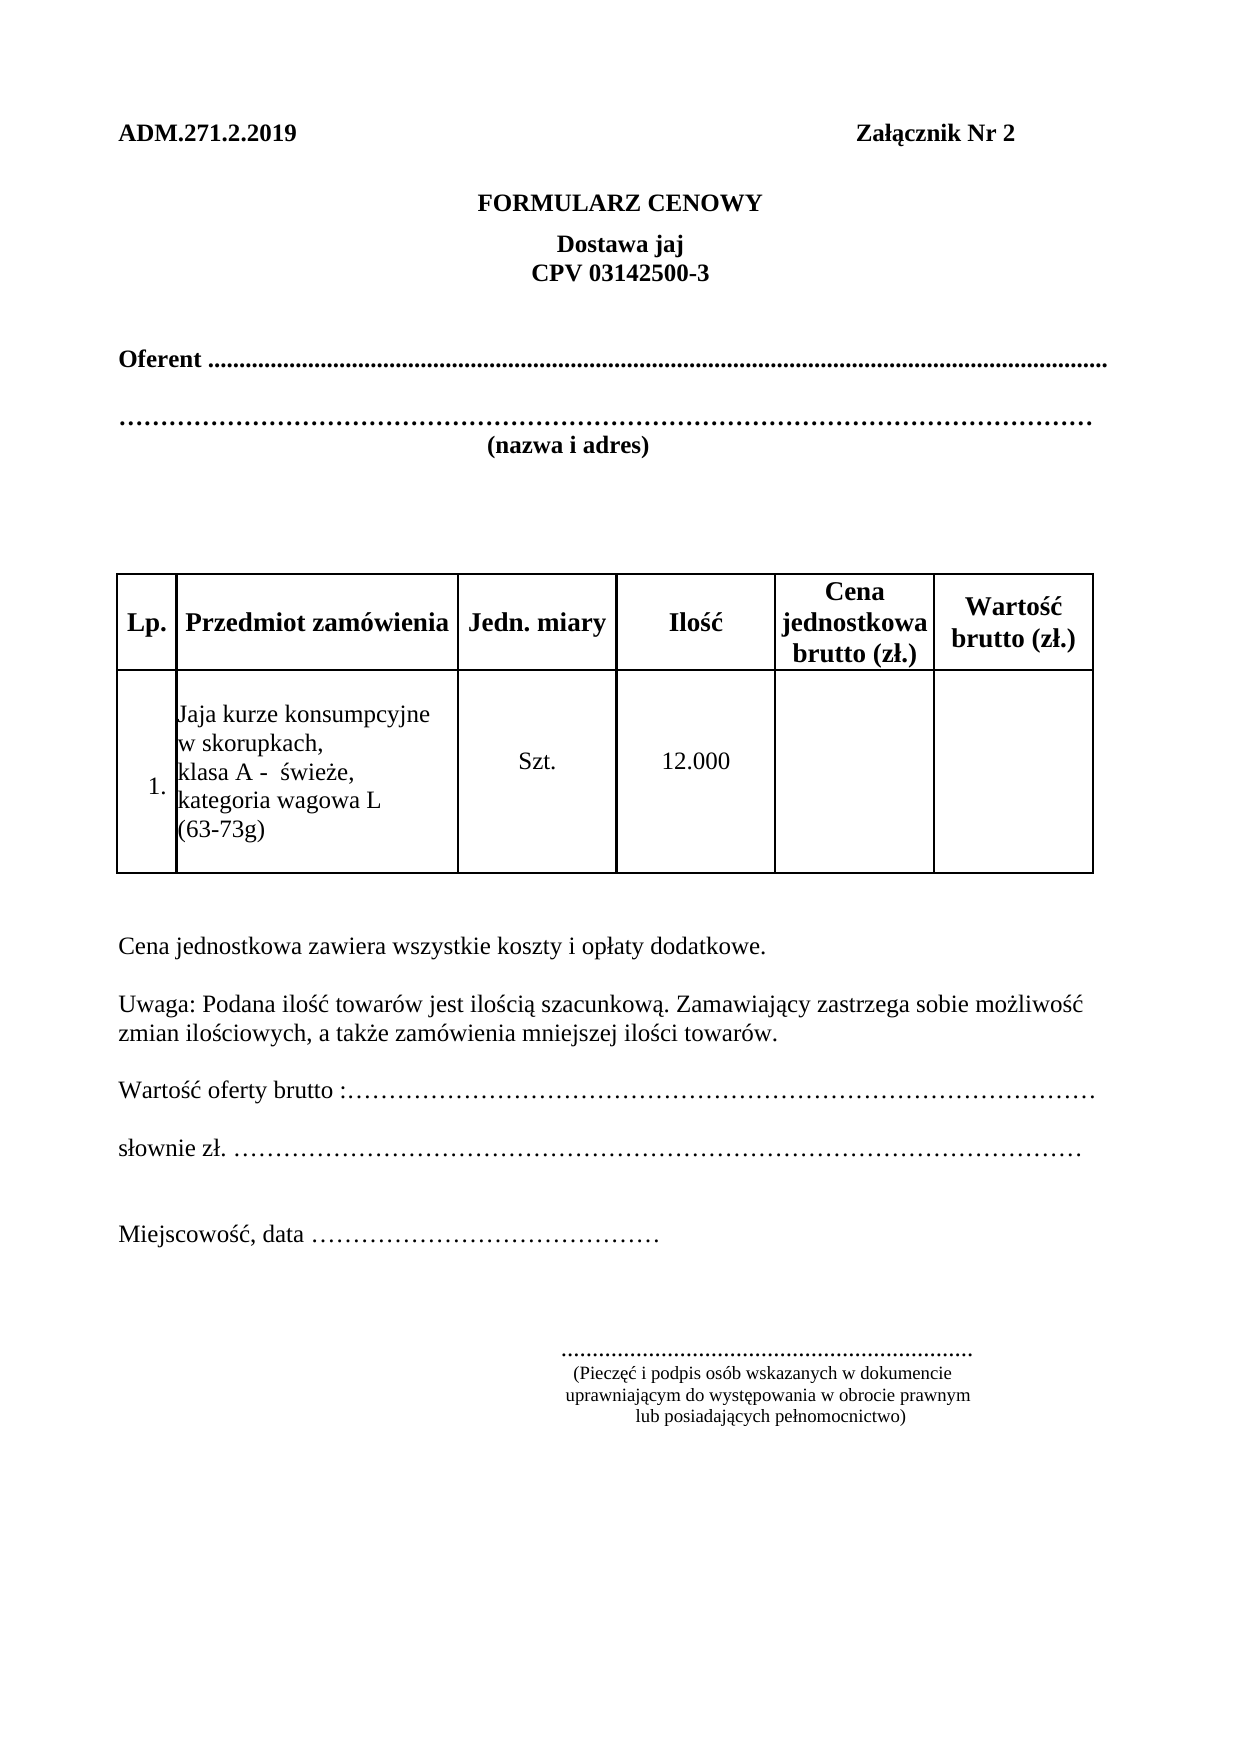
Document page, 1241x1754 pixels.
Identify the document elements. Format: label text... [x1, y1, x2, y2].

text .................................................................. [118, 1333, 1122, 1362]
table_cell 12.000 [618, 671, 774, 872]
table_cell 1. [118, 671, 175, 872]
text (Pieczęć i podpis osób wskazanych w dokumencie [118, 1362, 1122, 1383]
table_cell [935, 671, 1092, 872]
table_header Przedmiot zamówienia [178, 575, 457, 668]
table_header Jedn. miary [459, 575, 615, 668]
text Uwaga: Podana ilość towarów jest ilością szacunkową. Zamawiający zastrzega sobie możliwość zmian ilościowych, a także zamówienia mniejszej ilości towarów. [118, 989, 1122, 1046]
table_header Ilość [618, 575, 774, 668]
text lub posiadających pełnomocnictwo) [561, 1405, 1122, 1427]
text FORMULARZ CENOWY [118, 188, 1122, 217]
table_cell [776, 671, 933, 872]
text CPV 03142500-3 [118, 258, 1122, 287]
text ADM.271.2.2019 Załącznik Nr 2 [118, 118, 1122, 147]
text Oferent ................................................................................................................................................ [118, 344, 1122, 373]
text (nazwa i adres) [118, 431, 1122, 459]
text uprawniającym do występowania w obrocie prawnym [561, 1383, 1122, 1405]
text Dostawa jaj [118, 229, 1122, 258]
table_header Lp. [118, 575, 175, 668]
text ……………………………………………………………………………………………………… [118, 402, 1122, 431]
text Wartość oferty brutto :……………………………………………………………………………… [118, 1075, 1122, 1104]
text słownie zł. ………………………………………………………………………………………… [118, 1133, 1122, 1161]
table_cell Jaja kurze konsumpcyjne w skorupkach, klasa A - świeże, kategoria wagowa L (63-73g) [178, 671, 457, 872]
text Cena jednostkowa zawiera wszystkie koszty i opłaty dodatkowe. [118, 931, 1122, 960]
table_header Wartość brutto (zł.) [935, 575, 1092, 668]
table_header Cena jednostkowa brutto (zł.) [776, 575, 933, 668]
text Miejscowość, data …………………………………… [118, 1219, 1122, 1248]
table_cell Szt. [459, 671, 615, 872]
